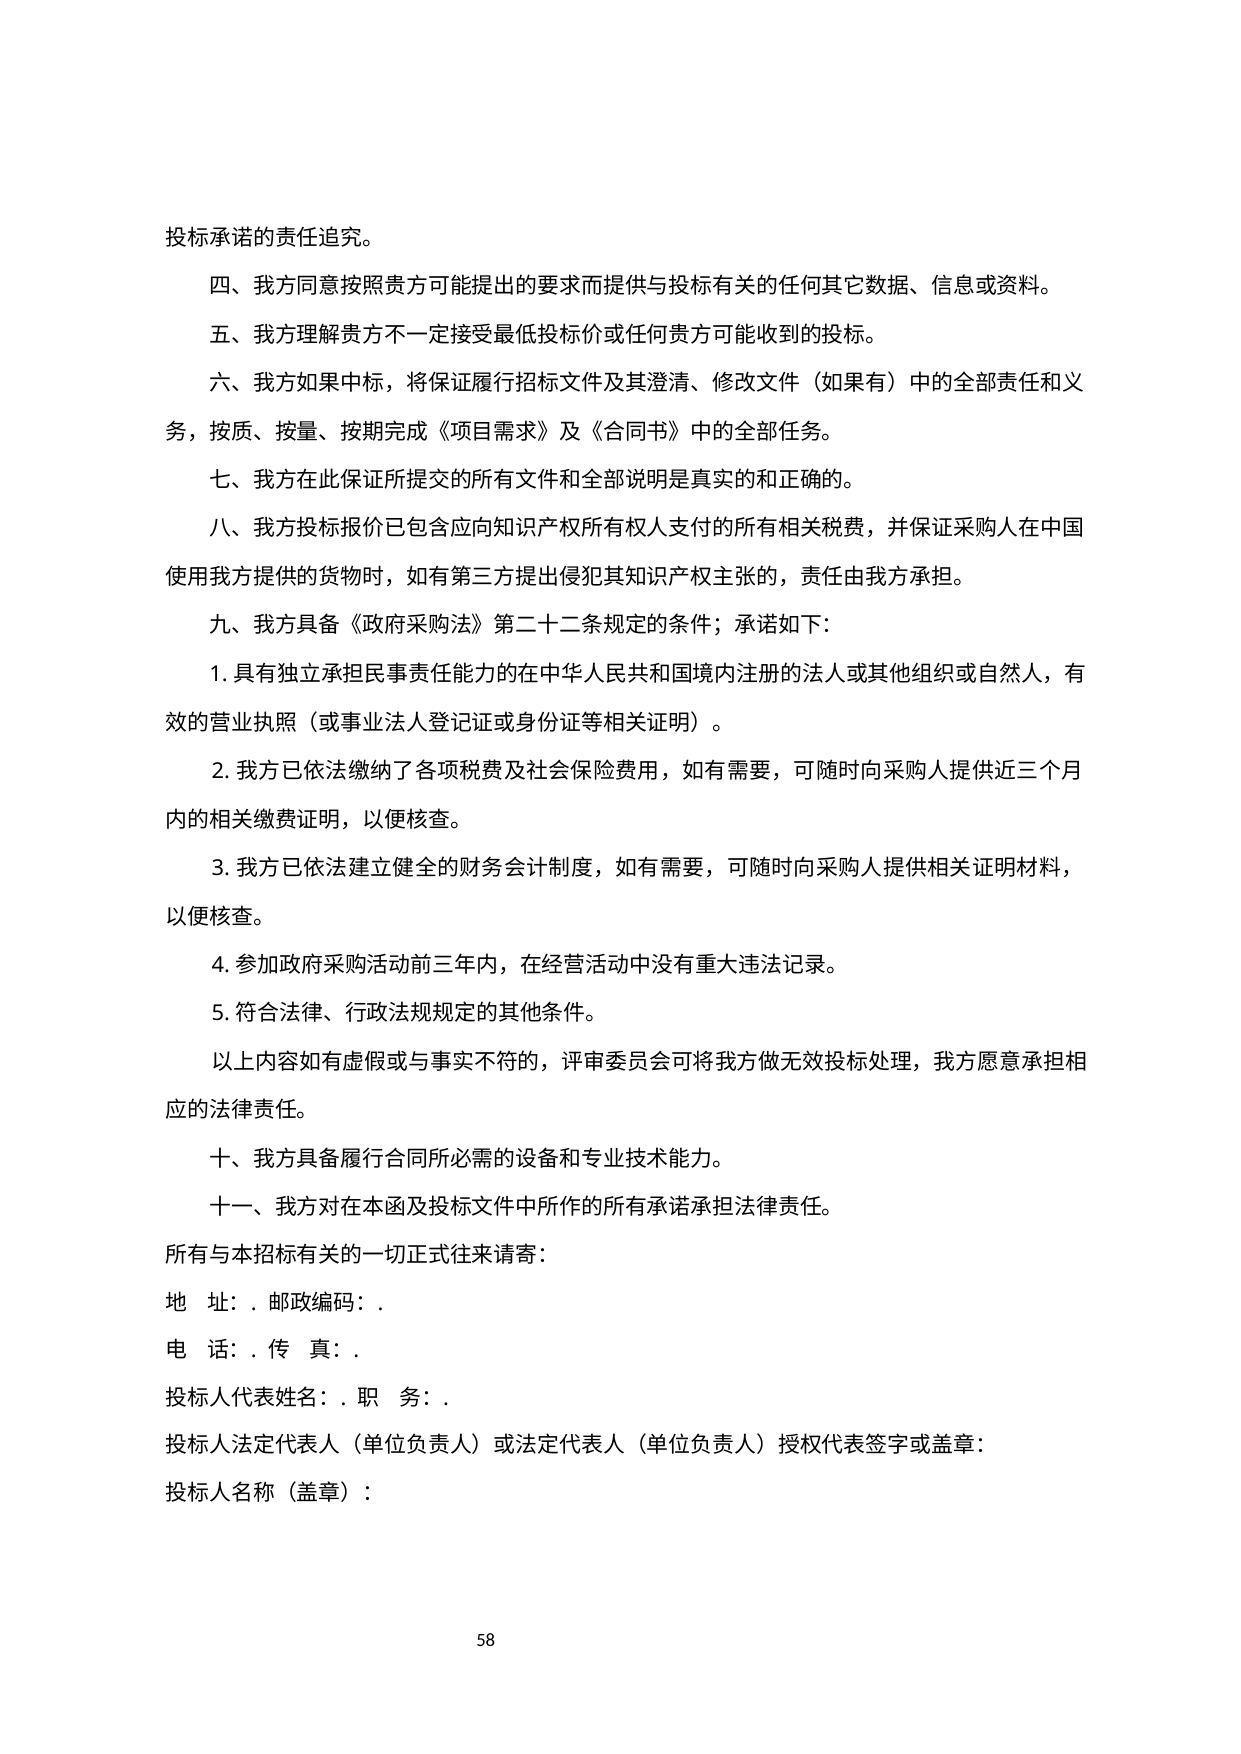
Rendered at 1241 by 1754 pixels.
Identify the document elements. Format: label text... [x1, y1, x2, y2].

text 九、我方具备《政府采购法》第二十二条规定的条件；承诺如下： [165, 607, 1087, 639]
text 4. 参加政府采购活动前三年内，在经营活动中没有重大违法记录。 [165, 947, 1087, 979]
text 八、我方投标报价已包含应向知识产权所有权人支付的所有相关税费，并保证采购人在中国使用我方提供的货物时，如有第三方提出侵犯其知识产权主张的，责任由我方承担。 [165, 510, 1087, 591]
text 所有与本招标有关的一切正式往来请寄： [165, 1237, 1087, 1269]
text 六、我方如果中标，将保证履行招标文件及其澄清、修改文件（如果有）中的全部责任和义务，按质、按量、按期完成《项目需求》及《合同书》中的全部任务。 [165, 364, 1087, 446]
text 五、我方理解贵方不一定接受最低投标价或任何贵方可能收到的投标。 [165, 316, 1087, 349]
text 以上内容如有虚假或与事实不符的，评审委员会可将我方做无效投标处理，我方愿意承担相应的法律责任。 [165, 1043, 1087, 1124]
text 投标人法定代表人（单位负责人）或法定代表人（单位负责人）授权代表签字或盖章： [165, 1427, 1087, 1459]
text 1. 具有独立承担民事责任能力的在中华人民共和国境内注册的法人或其他组织或自然人，有效的营业执照（或事业法人登记证或身份证等相关证明）。 [165, 655, 1087, 737]
text 四、我方同意按照贵方可能提出的要求而提供与投标有关的任何其它数据、信息或资料。 [165, 268, 1087, 300]
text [165, 219, 1087, 252]
text 5. 符合法律、行政法规规定的其他条件。 [165, 995, 1087, 1027]
text 十一、我方对在本函及投标文件中所作的所有承诺承担法律责任。 [165, 1189, 1087, 1221]
text 投标人代表姓名：. 职 务：. [165, 1380, 1087, 1412]
text 七、我方在此保证所提交的所有文件和全部说明是真实的和正确的。 [165, 462, 1087, 494]
text 3. 我方已依法建立健全的财务会计制度，如有需要，可随时向采购人提供相关证明材料，以便核查。 [165, 849, 1087, 931]
text 地 址：. 邮政编码：. [165, 1284, 1087, 1316]
text 投标人名称（盖章）： [165, 1475, 1087, 1507]
text 电 话：. 传 真：. [165, 1332, 1087, 1364]
text 2. 我方已依法缴纳了各项税费及社会保险费用，如有需要，可随时向采购人提供近三个月内的相关缴费证明，以便核查。 [165, 752, 1087, 834]
text 十、我方具备履行合同所必需的设备和专业技术能力。 [165, 1140, 1087, 1173]
